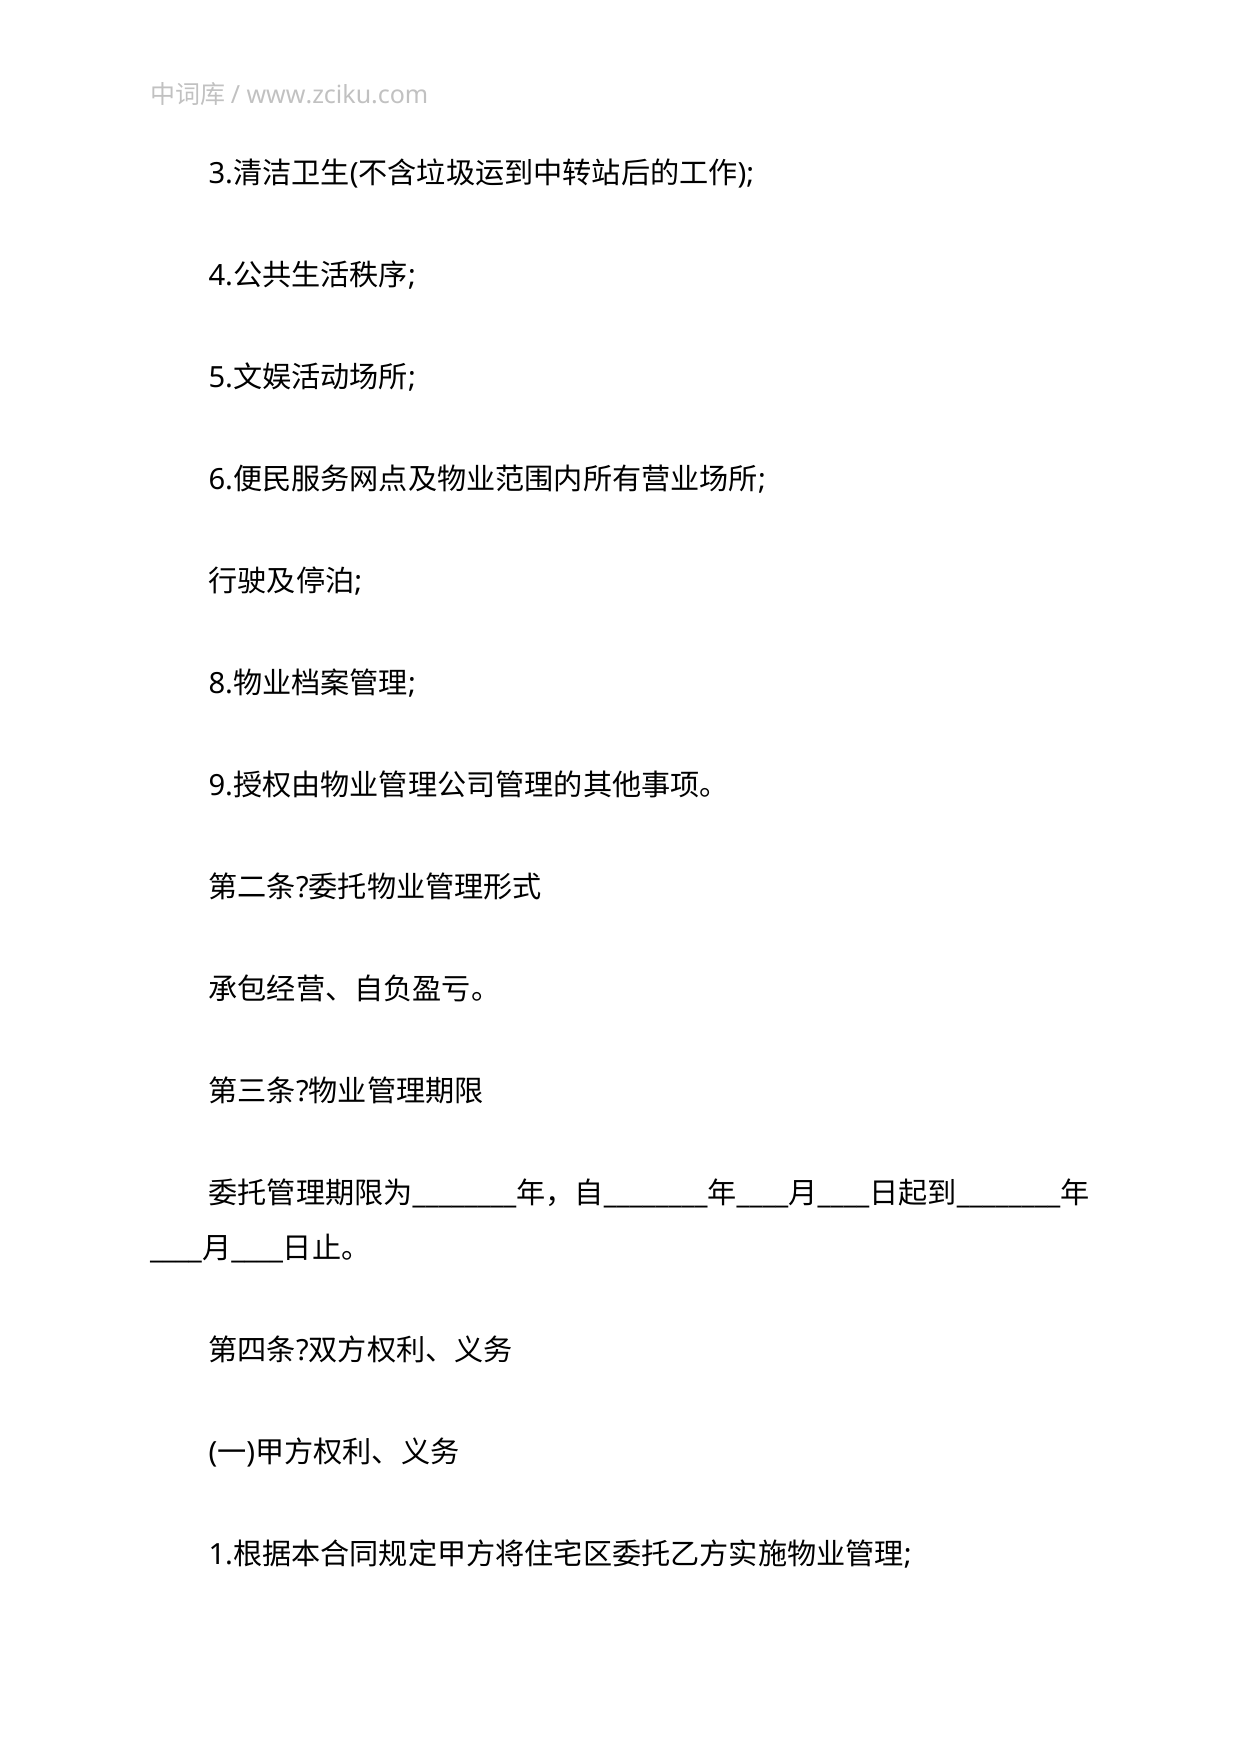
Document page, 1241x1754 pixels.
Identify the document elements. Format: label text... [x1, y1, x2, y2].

text 第二条?委托物业管理形式 [150, 864, 1090, 906]
text 第四条?双方权利、义务 [150, 1327, 1090, 1369]
text 行驶及停泊; [150, 558, 1090, 600]
text 8.物业档案管理; [150, 660, 1090, 702]
text 3.清洁卫生(不含垃圾运到中转站后的工作); [150, 150, 1090, 192]
text 4.公共生活秩序; [150, 252, 1090, 294]
text 1.根据本合同规定甲方将住宅区委托乙方实施物业管理; [150, 1531, 1090, 1573]
text 5.文娱活动场所; [150, 354, 1090, 396]
text (一)甲方权利、义务 [150, 1428, 1090, 1471]
text 第三条?物业管理期限 [150, 1068, 1090, 1110]
text 6.便民服务网点及物业范围内所有营业场所; [150, 456, 1090, 498]
text 承包经营、自负盈亏。 [150, 966, 1090, 1008]
text 委托管理期限为________年，自________年____月____日起到________年____月____日止。 [150, 1169, 1090, 1267]
text 9.授权由物业管理公司管理的其他事项。 [150, 762, 1090, 804]
